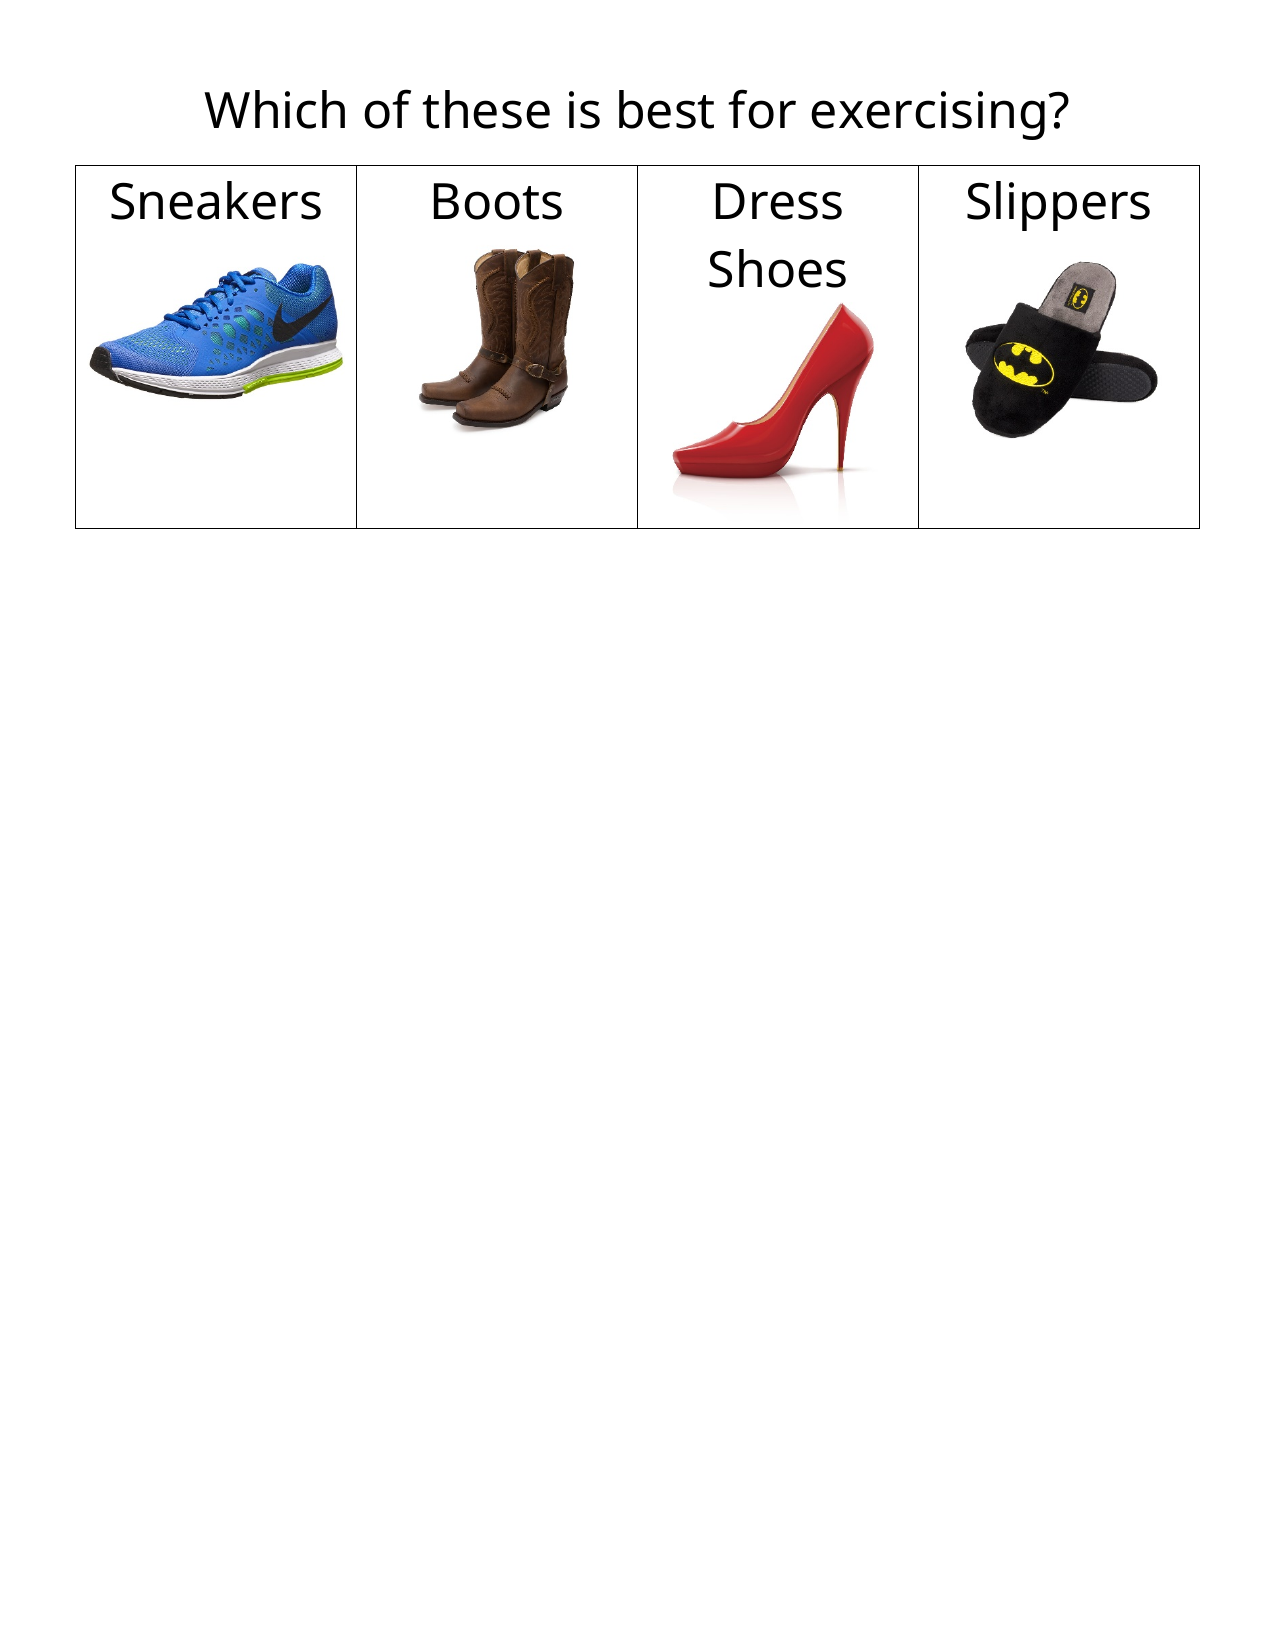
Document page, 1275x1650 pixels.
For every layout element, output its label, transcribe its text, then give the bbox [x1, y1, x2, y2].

table_header Boots [357, 166, 637, 527]
text Which of these is best for exercising? [75, 75, 1200, 143]
table_header Dress Shoes [638, 166, 918, 527]
picture [87, 234, 345, 428]
table_header Sneakers [76, 166, 356, 527]
table_header Slippers [919, 166, 1199, 527]
picture [950, 234, 1168, 451]
picture [672, 302, 884, 528]
picture [399, 234, 595, 442]
